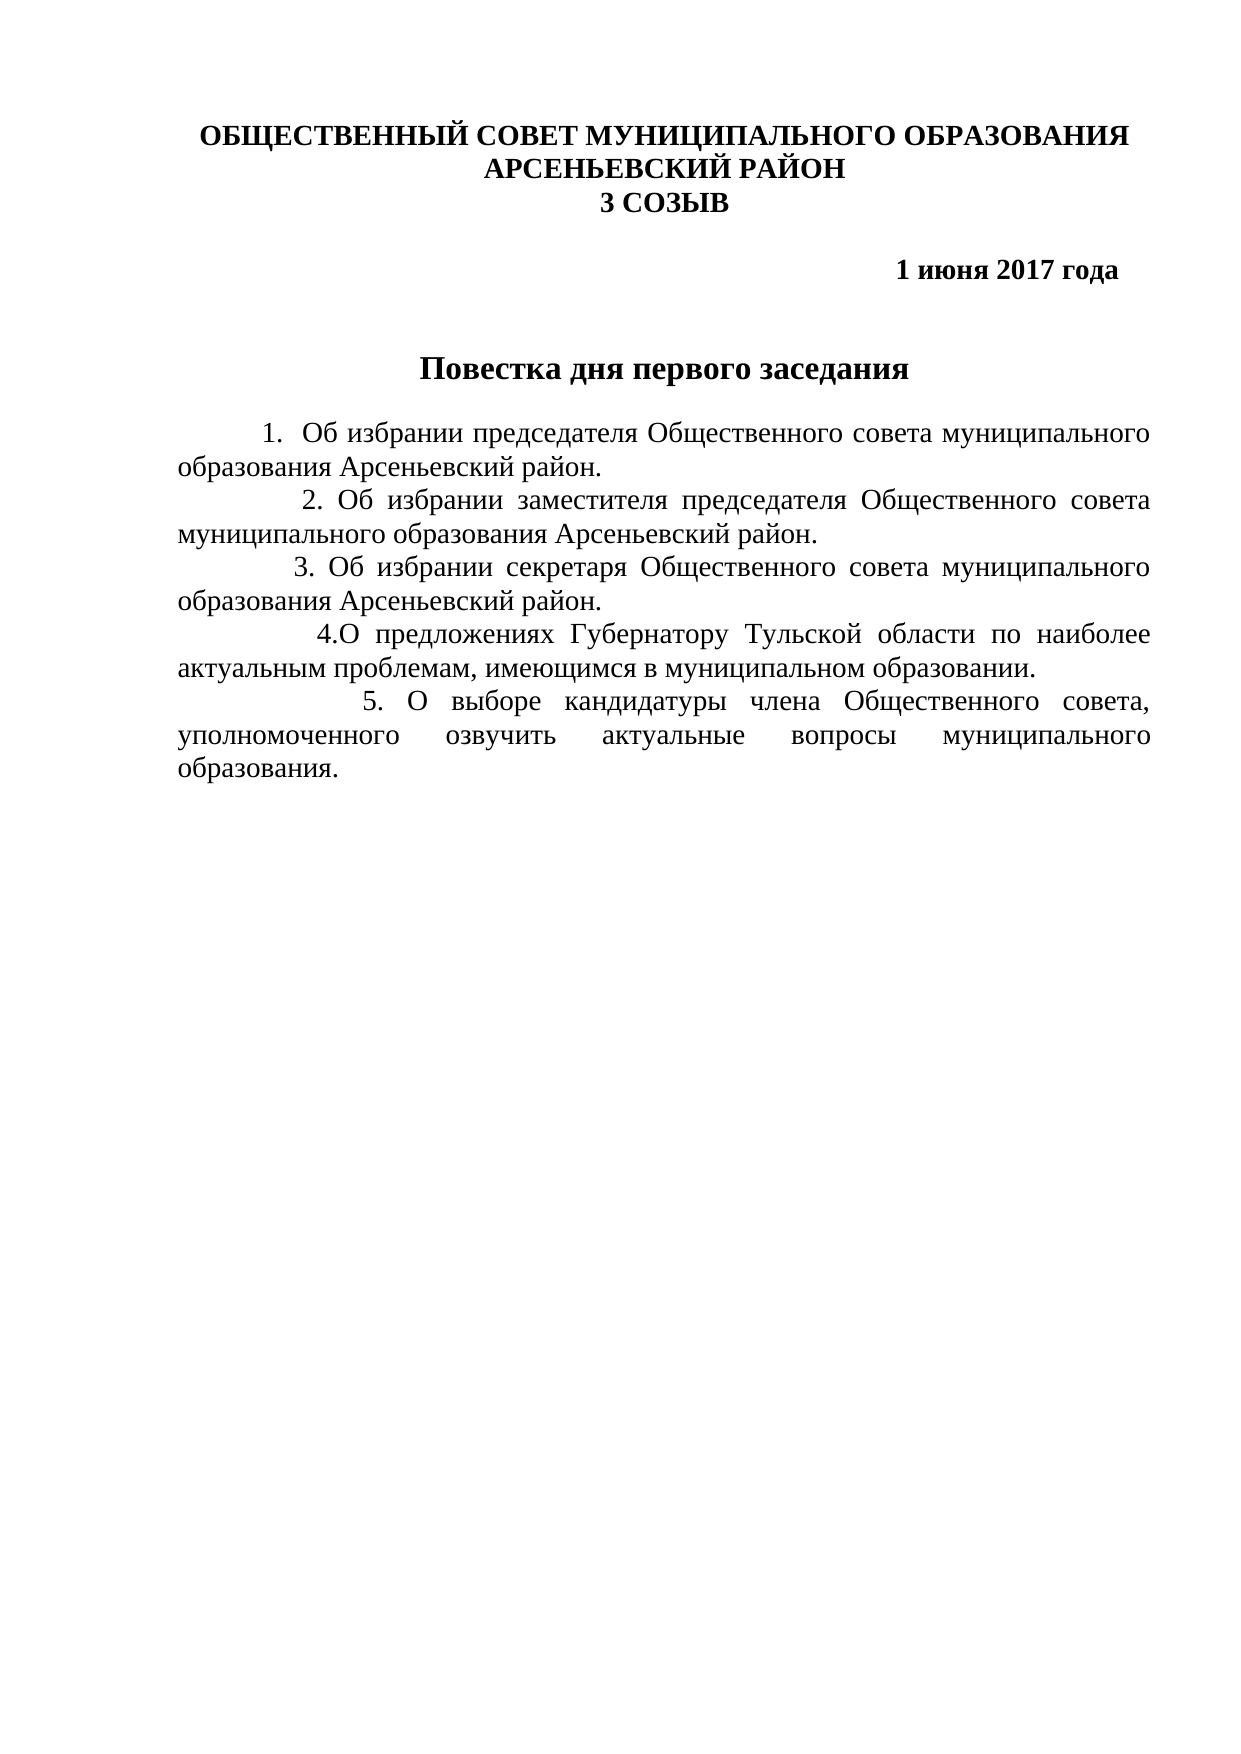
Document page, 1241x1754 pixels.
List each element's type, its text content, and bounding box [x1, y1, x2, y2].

text 2. Об избрании заместителя председателя Общественного совета муниципального образования Арсеньевский район. [177, 482, 1152, 549]
text 4.О предложениях Губернатору Тульской области по наиболее актуальным проблемам, имеющимся в муниципальном образовании. [177, 616, 1152, 683]
text 5. О выборе кандидатуры члена Общественного совета, уполномоченного озвучить актуальные вопросы муниципального образования. [177, 683, 1152, 784]
text 3. Об избрании секретаря Общественного совета муниципального образования Арсеньевский район. [177, 549, 1152, 616]
text 3 СОЗЫВ [177, 185, 1152, 219]
text Повестка дня первого заседания [177, 348, 1152, 386]
text 1 июня 2017 года [177, 252, 1152, 286]
text 1. Об избрании председателя Общественного совета муниципального образования Арсеньевский район. [177, 415, 1152, 482]
text ОБЩЕСТВЕННЫЙ СОВЕТ МУНИЦИПАЛЬНОГО ОБРАЗОВАНИЯ АРСЕНЬЕВСКИЙ РАЙОН [177, 118, 1152, 185]
